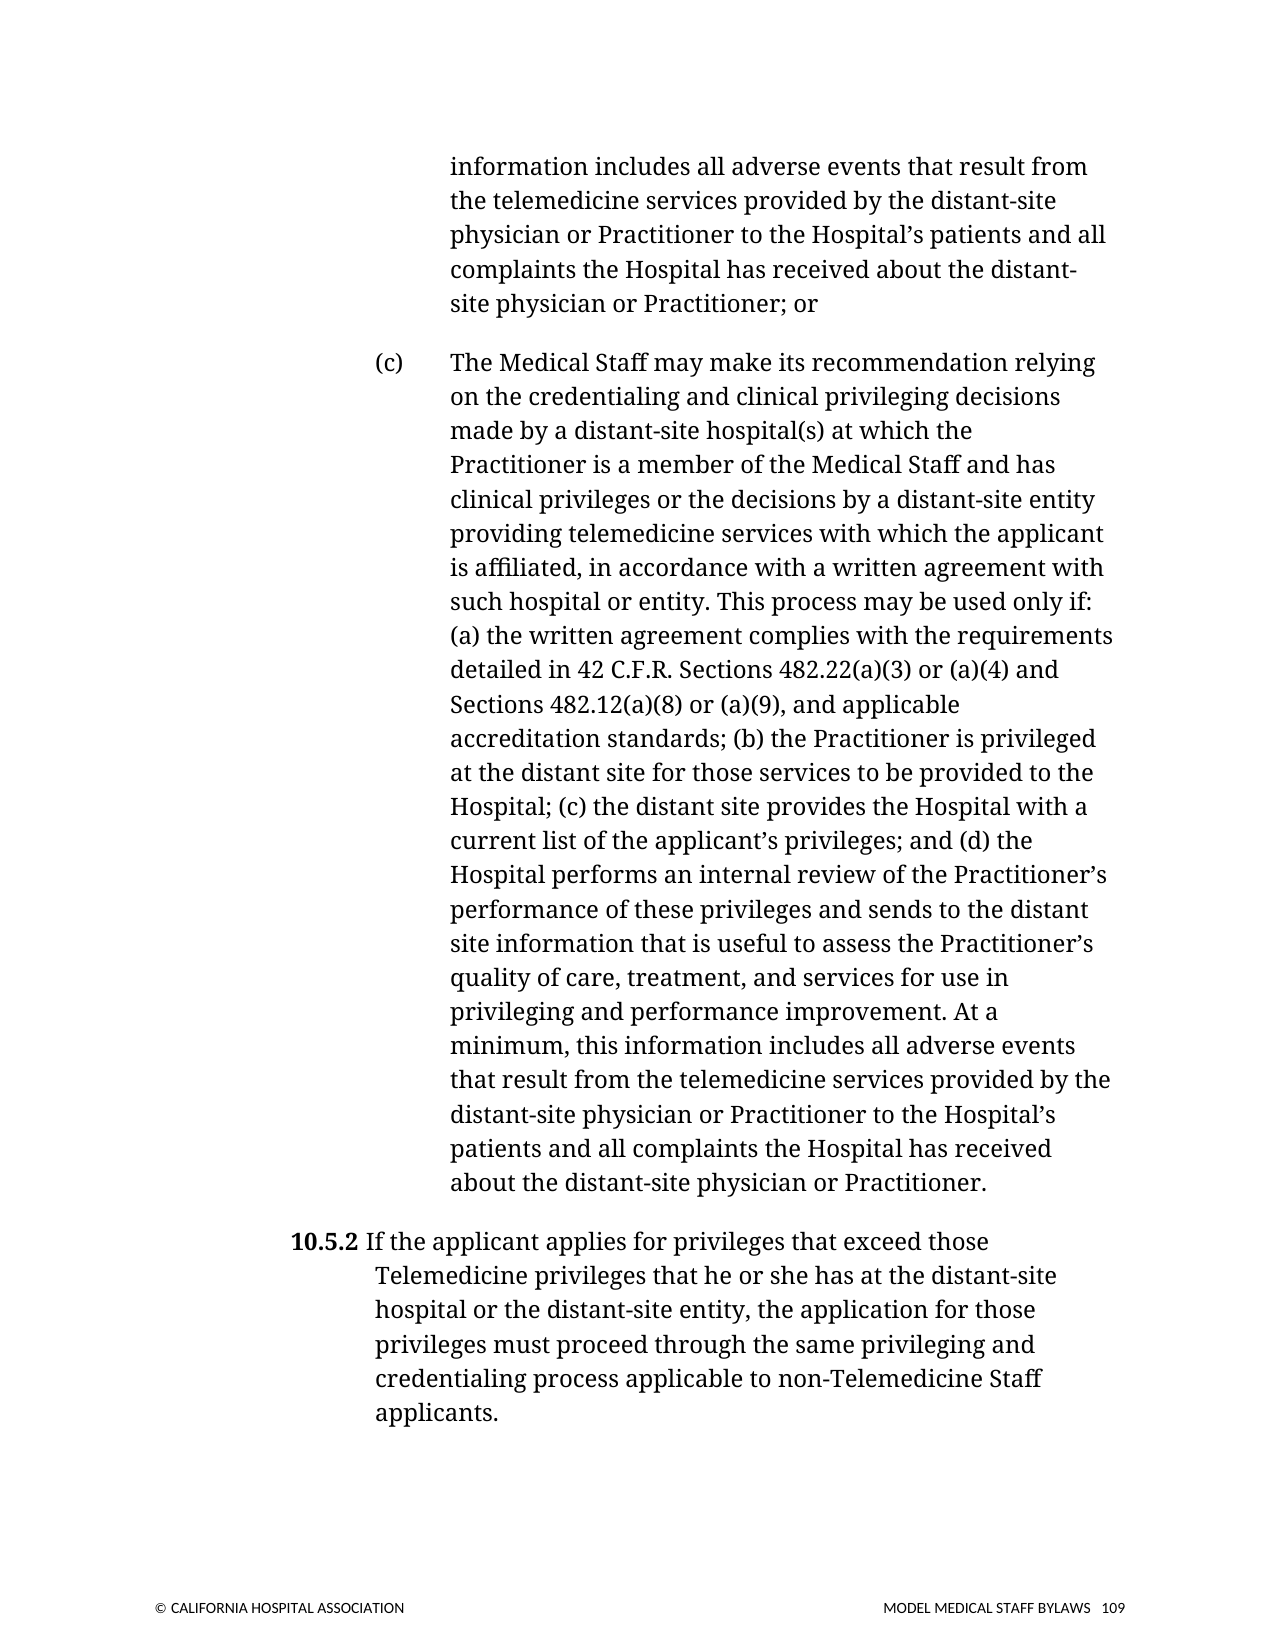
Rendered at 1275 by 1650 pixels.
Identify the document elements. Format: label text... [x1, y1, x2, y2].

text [375, 150, 1116, 319]
text The Medical Staff may make its recommendation relying on the credentialing and clinical privileging decisions made by a distant-site hospital(s) at which the Practitioner is a member of the Medical Staff and has clinical privileges or the decisions by a distant-site entity providing telemedicine services with which the applicant is affiliated, in accordance with a written agreement with such hospital or entity. This process may be used only if: (a) the written agreement complies with the requirements detailed in 42 C.F.R. Sections 482.22(a)(3) or (a)(4) and Sections 482.12(a)(8) or (a)(9), and applicable accreditation standards; (b) the Practitioner is privileged at the distant site for those services to be provided to the Hospital; (c) the distant site provides the Hospital with a current list of the applicant’s privileges; and (d) the Hospital performs an internal review of the Practitioner’s performance of these privileges and sends to the distant site information that is useful to assess the Practitioner’s quality of care, treatment, and services for use in privileging and performance improvement. At a minimum, this information includes all adverse events that result from the telemedicine services provided by the distant-site physician or Practitioner to the Hospital’s patients and all complaints the Hospital has received about the distant-site physician or Practitioner. [375, 346, 1116, 1198]
text If the applicant applies for privileges that exceed those Telemedicine privileges that he or she has at the distant-site hospital or the distant-site entity, the application for those privileges must proceed through the same privileging and credentialing process applicable to non-Telemedicine Staff applicants. [291, 1225, 1116, 1428]
